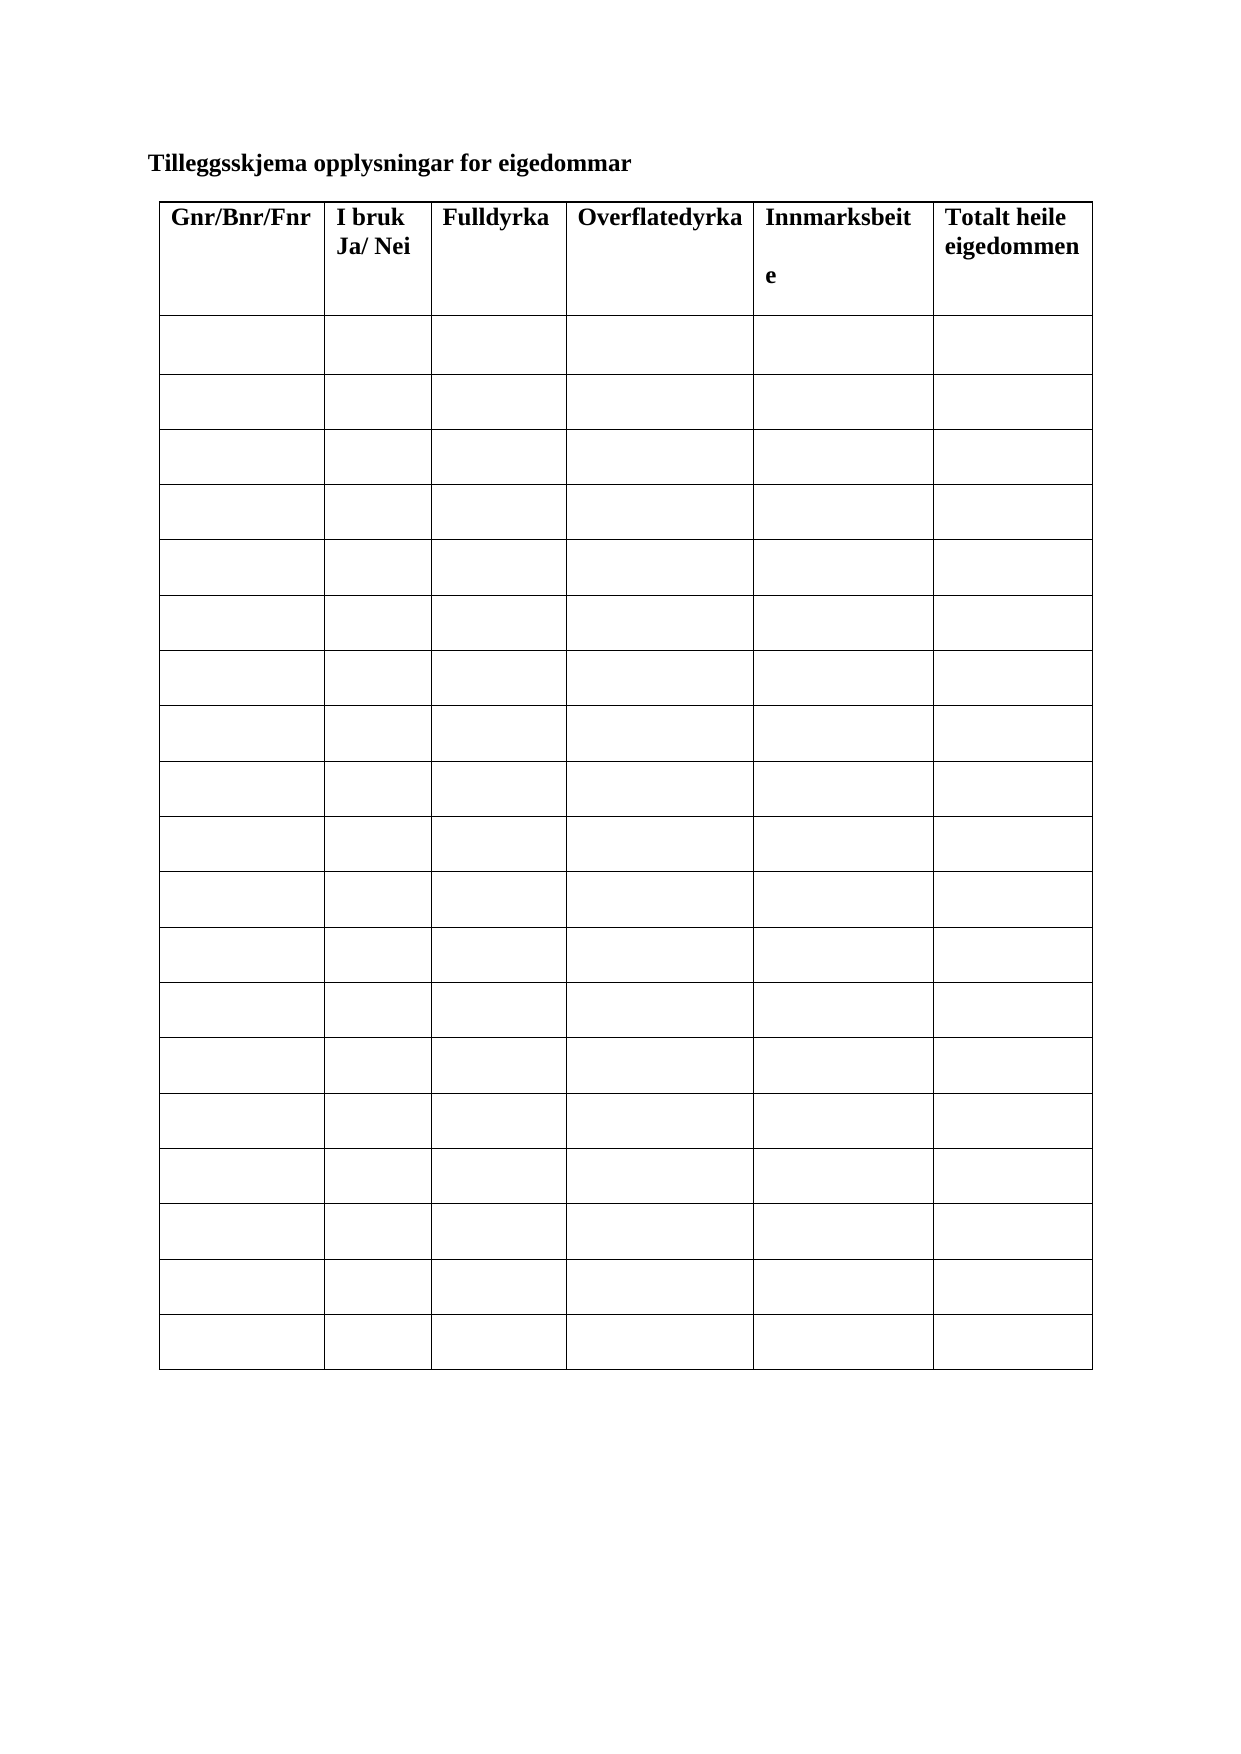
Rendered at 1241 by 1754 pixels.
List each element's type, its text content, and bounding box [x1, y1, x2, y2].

table_cell [160, 762, 324, 816]
table_cell [325, 1149, 431, 1203]
table_cell [325, 762, 431, 816]
table_cell [934, 430, 1092, 484]
table_cell [754, 651, 933, 705]
table_cell [160, 1094, 324, 1148]
table_cell [432, 1149, 566, 1203]
table_cell [754, 485, 933, 539]
table_cell [160, 872, 324, 927]
table_cell [432, 1204, 566, 1258]
table_cell [934, 1204, 1092, 1258]
table_cell [934, 706, 1092, 761]
text Tilleggsskjema opplysningar for eigedommar [148, 148, 1093, 176]
table_cell [432, 596, 566, 650]
table_cell [934, 1094, 1092, 1148]
table_header Overflatedyrka [567, 203, 753, 315]
table_cell [160, 983, 324, 1037]
table_cell [432, 1260, 566, 1314]
table_cell [432, 651, 566, 705]
table_cell [325, 1038, 431, 1092]
table_cell [160, 1204, 324, 1258]
table_cell [934, 762, 1092, 816]
table_cell [325, 316, 431, 373]
table_cell [754, 375, 933, 429]
table_cell [754, 1204, 933, 1258]
table_cell [325, 651, 431, 705]
table_cell [754, 596, 933, 650]
table_cell [754, 1315, 933, 1369]
table_cell [432, 316, 566, 373]
table_cell [432, 1315, 566, 1369]
table_cell [567, 1260, 753, 1314]
table_cell [325, 596, 431, 650]
table_cell [160, 430, 324, 484]
table_cell [934, 928, 1092, 982]
table_cell [432, 375, 566, 429]
table_cell [567, 1149, 753, 1203]
table_cell [432, 1038, 566, 1092]
table_header Innmarksbeite [754, 203, 933, 315]
table_cell [754, 1149, 933, 1203]
table_cell [934, 872, 1092, 927]
table_cell [432, 762, 566, 816]
table_cell [160, 1038, 324, 1092]
table_header Gnr/Bnr/Fnr [160, 203, 324, 315]
table_cell [160, 316, 324, 373]
table_cell [934, 540, 1092, 595]
table_cell [934, 651, 1092, 705]
table_cell [934, 817, 1092, 871]
table_cell [934, 1260, 1092, 1314]
table_cell [754, 1038, 933, 1092]
table_cell [754, 1260, 933, 1314]
table_cell [160, 485, 324, 539]
table_cell [754, 540, 933, 595]
table_cell [934, 1315, 1092, 1369]
table_cell [160, 540, 324, 595]
table_cell [325, 983, 431, 1037]
table_cell [567, 762, 753, 816]
table_cell [754, 430, 933, 484]
table_header Totalt heile eigedommen [934, 203, 1092, 315]
table_cell [567, 928, 753, 982]
table_cell [432, 872, 566, 927]
table_cell [160, 651, 324, 705]
table_cell [432, 430, 566, 484]
table_cell [160, 928, 324, 982]
table_cell [754, 817, 933, 871]
table_cell [160, 1260, 324, 1314]
table_cell [934, 1038, 1092, 1092]
table_cell [754, 983, 933, 1037]
table_cell [325, 1204, 431, 1258]
table_cell [567, 651, 753, 705]
table_cell [325, 928, 431, 982]
table_cell [754, 762, 933, 816]
table_cell [325, 872, 431, 927]
table_cell [754, 706, 933, 761]
table_cell [160, 1149, 324, 1203]
table_cell [934, 1149, 1092, 1203]
table_cell [567, 706, 753, 761]
table_cell [567, 1315, 753, 1369]
table_cell [934, 983, 1092, 1037]
table_cell [567, 1038, 753, 1092]
table_cell [934, 596, 1092, 650]
table_cell [160, 1315, 324, 1369]
table_header I bruk Ja/ Nei [325, 203, 431, 315]
table_cell [160, 375, 324, 429]
table_cell [567, 316, 753, 373]
table_cell [160, 706, 324, 761]
table_cell [934, 375, 1092, 429]
table_cell [432, 540, 566, 595]
table_cell [567, 540, 753, 595]
table_header Fulldyrka [432, 203, 566, 315]
table_cell [325, 706, 431, 761]
table_cell [325, 540, 431, 595]
table_cell [567, 430, 753, 484]
table_cell [754, 1094, 933, 1148]
table_cell [432, 485, 566, 539]
table_cell [325, 1094, 431, 1148]
table_cell [432, 817, 566, 871]
table_cell [567, 375, 753, 429]
table_cell [754, 872, 933, 927]
table_cell [567, 983, 753, 1037]
table_cell [325, 375, 431, 429]
table_cell [325, 1315, 431, 1369]
table_cell [160, 596, 324, 650]
table_cell [325, 485, 431, 539]
table_cell [754, 316, 933, 373]
table_cell [567, 817, 753, 871]
table_cell [567, 485, 753, 539]
table_cell [160, 817, 324, 871]
table_cell [567, 872, 753, 927]
table_cell [325, 430, 431, 484]
table_cell [432, 983, 566, 1037]
table_cell [567, 1094, 753, 1148]
table_cell [325, 817, 431, 871]
table_cell [567, 596, 753, 650]
table_cell [934, 316, 1092, 373]
table_cell [432, 928, 566, 982]
table_cell [567, 1204, 753, 1258]
table_cell [432, 1094, 566, 1148]
table_cell [934, 485, 1092, 539]
table_cell [754, 928, 933, 982]
table_cell [325, 1260, 431, 1314]
table_cell [432, 706, 566, 761]
